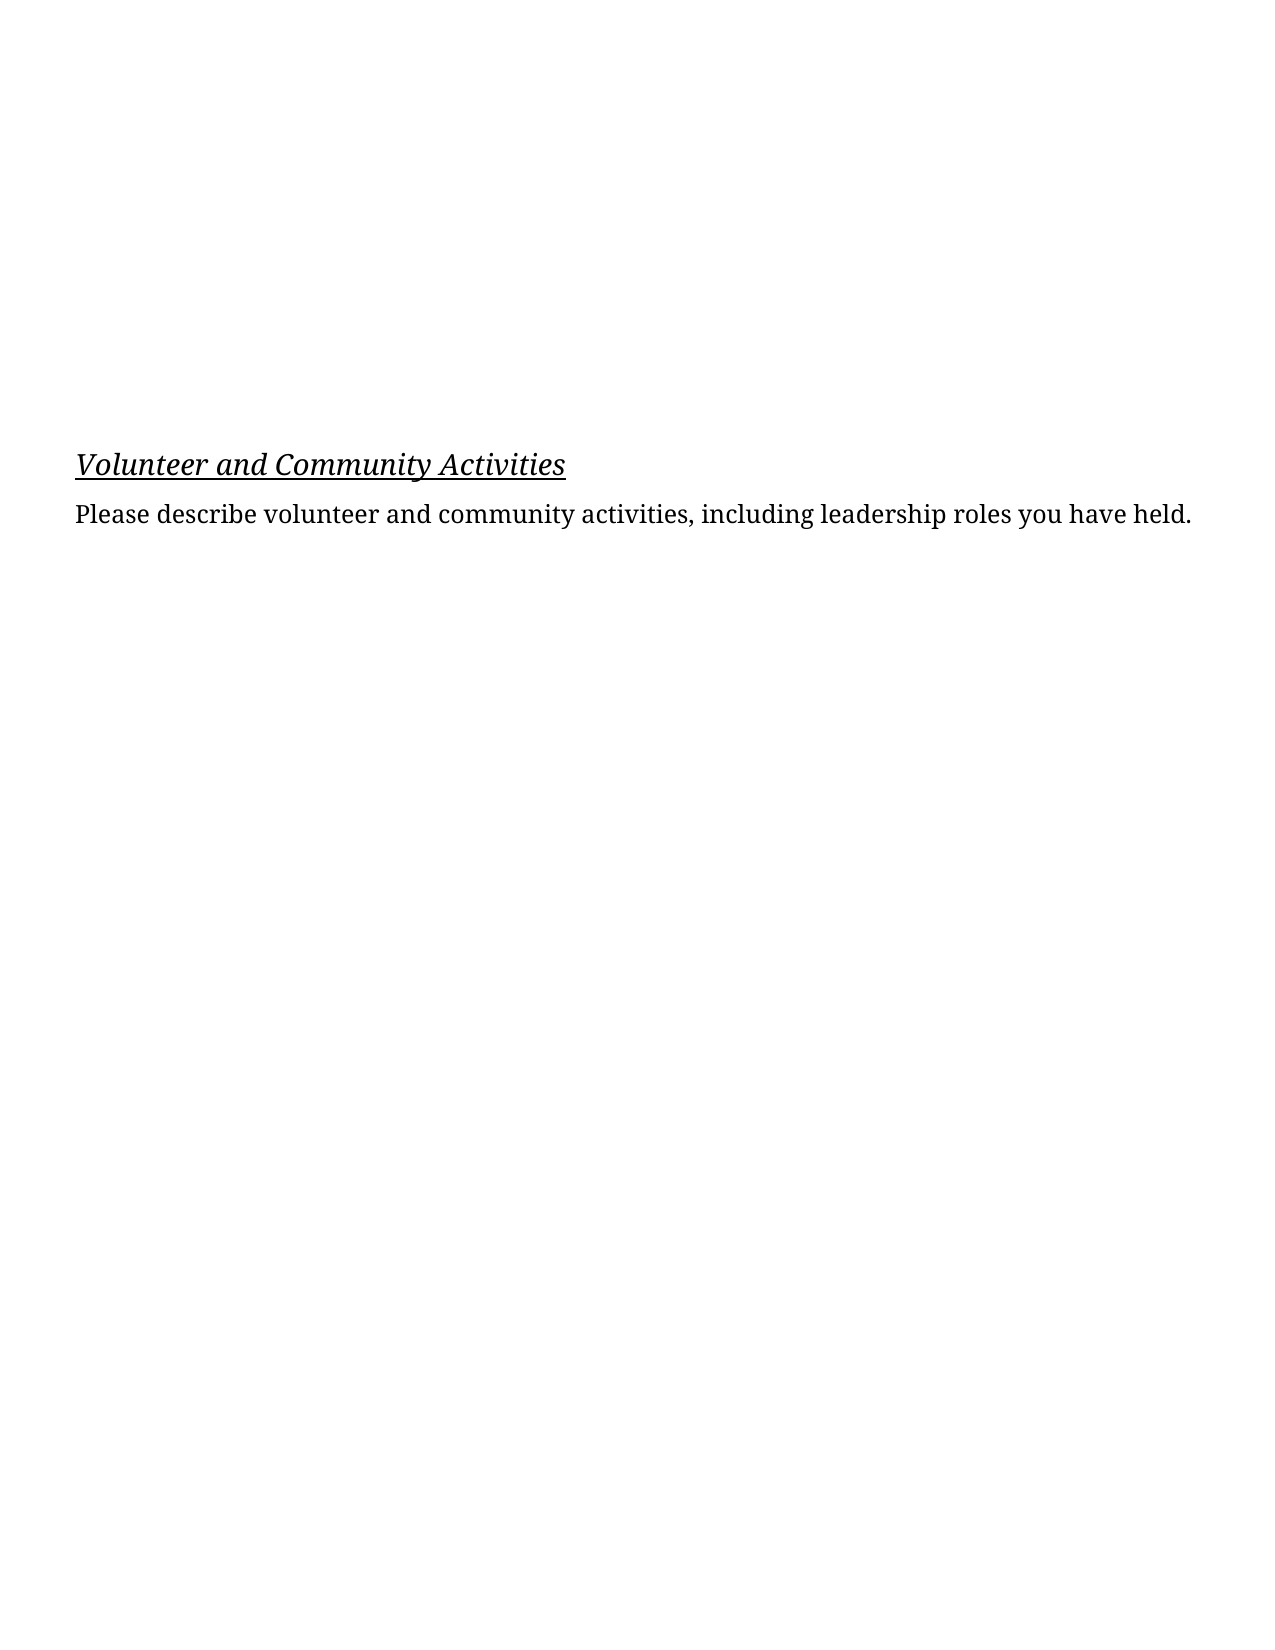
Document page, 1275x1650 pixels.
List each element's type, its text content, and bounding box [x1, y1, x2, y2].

text Please describe volunteer and community activities, including leadership roles you have held. [75, 497, 1200, 531]
text Volunteer and Community Activities [75, 444, 1200, 484]
